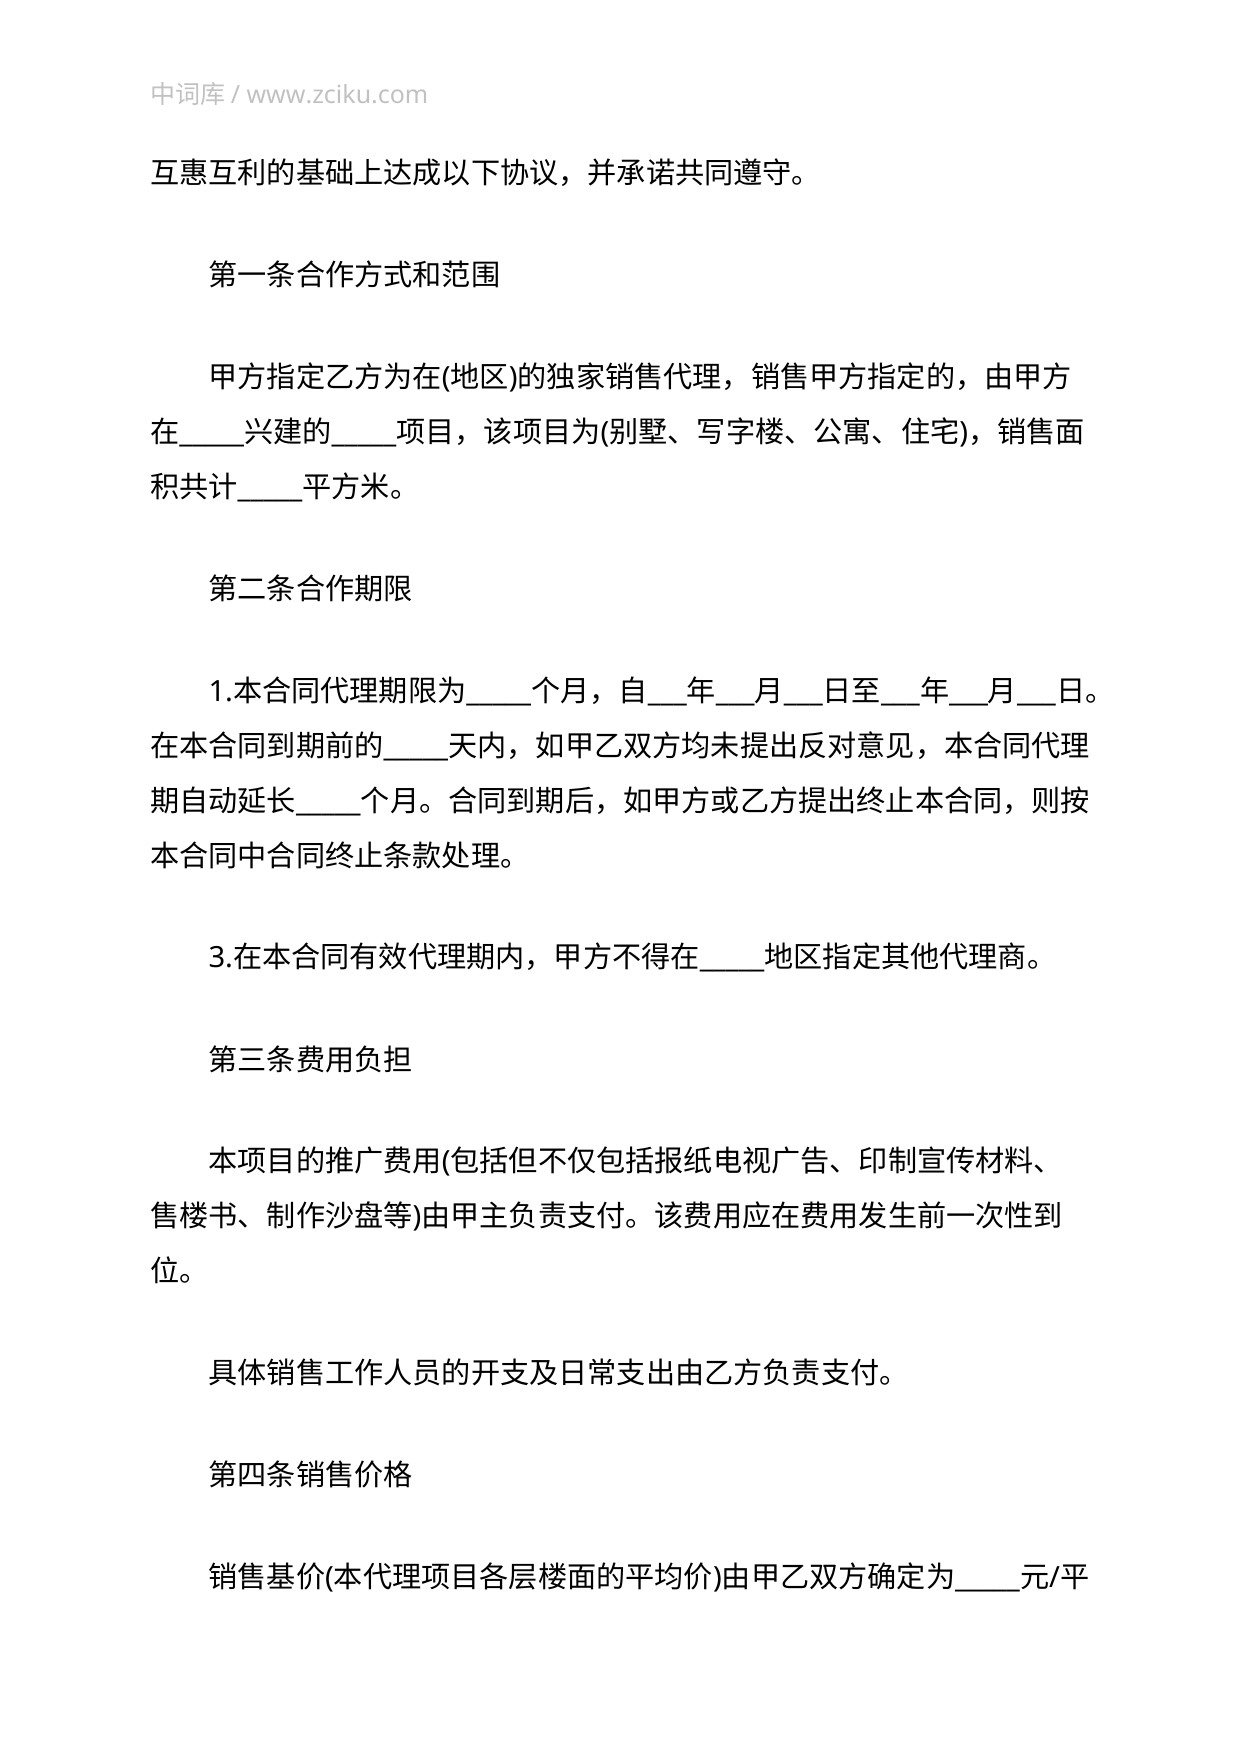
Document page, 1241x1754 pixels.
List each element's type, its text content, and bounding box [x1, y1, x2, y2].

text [150, 150, 1090, 192]
text 具体销售工作人员的开支及日常支出由乙方负责支付。 [150, 1349, 1090, 1392]
text 第二条合作期限 [150, 566, 1090, 608]
text 第三条费用负担 [150, 1036, 1090, 1078]
text 1.本合同代理期限为_____个月，自___年___月___日至___年___月___日。在本合同到期前的_____天内，如甲乙双方均未提出反对意见，本合同代理期自动延长_____个月。合同到期后，如甲方或乙方提出终止本合同，则按本合同中合同终止条款处理。 [150, 667, 1090, 874]
text 本项目的推广费用(包括但不仅包括报纸电视广告、印制宣传材料、售楼书、制作沙盘等)由甲主负责支付。该费用应在费用发生前一次性到位。 [150, 1138, 1090, 1290]
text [150, 1553, 1090, 1596]
text 第一条合作方式和范围 [150, 252, 1090, 294]
text 3.在本合同有效代理期内，甲方不得在_____地区指定其他代理商。 [150, 934, 1090, 976]
text 第四条销售价格 [150, 1451, 1090, 1494]
text 甲方指定乙方为在(地区)的独家销售代理，销售甲方指定的，由甲方在_____兴建的_____项目，该项目为(别墅、写字楼、公寓、住宅)，销售面积共计_____平方米。 [150, 353, 1090, 506]
